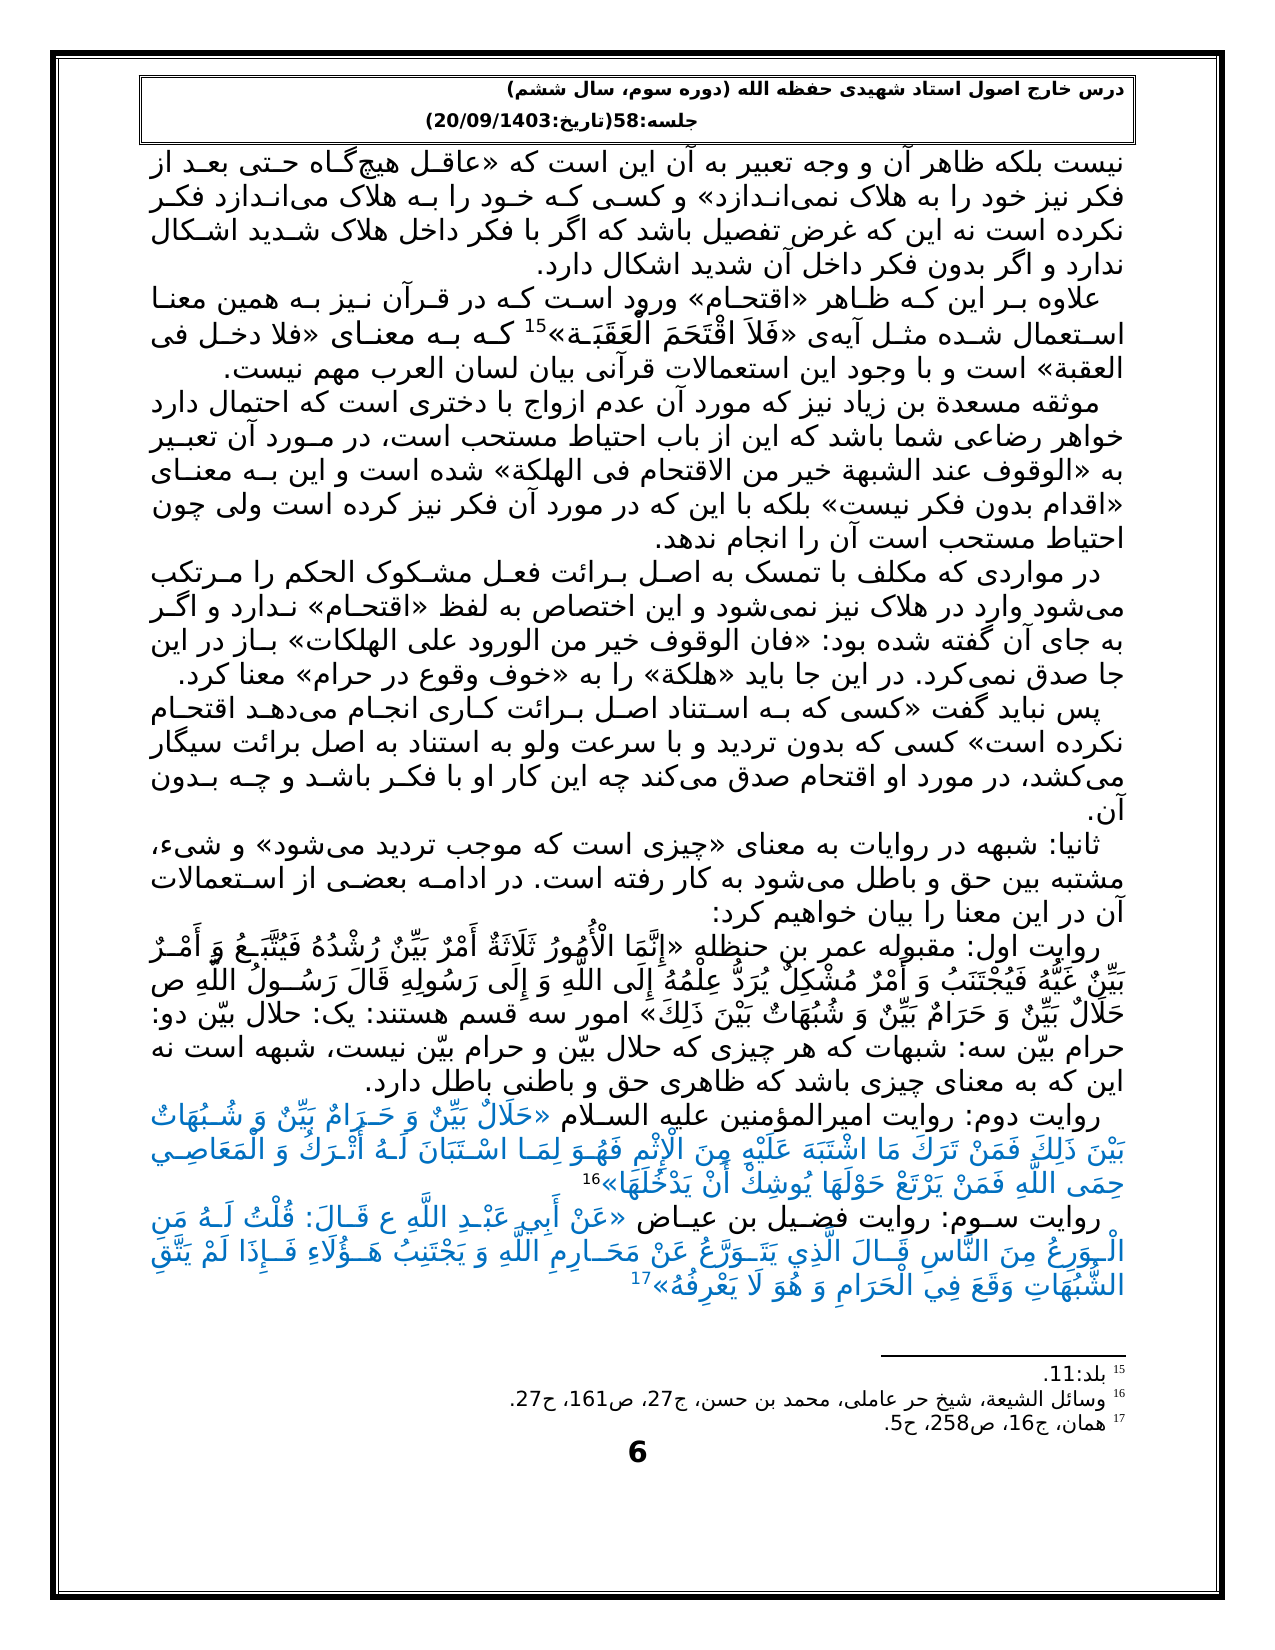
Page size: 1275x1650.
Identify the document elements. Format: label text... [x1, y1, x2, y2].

text اولا: با توجه این که متعلق «اقتحام» در حدیث «هلاک» است معنای آن نمی‌تواند این باشد «خودتان را بدون تفکر سابق داخل در هلاکت نکنید» زیرا معنای آن این خواهد بود که «با تفکر قبلی می‌توان خود را داخل در هلاک کرد!». بنابراین استعمال لفظ «هلاک» متناسب با این معنای مذکور نیست و این عرفی نیست بلکه ظاهر آن و وجه تعبیر به آن این است که «عاقل هیچ‌گاه حتی بعد از فکر نیز خود را به هلاک نمی‌اندازد» و کسی که خود را به هلاک می‌اندازد فکر نکرده است نه این که غرض تفصیل باشد که اگر با فکر داخل هلاک شدید اشکال ندارد و اگر بدون فکر داخل آن شدید اشکال دارد. [150, 145, 1125, 281]
text موثقه مسعدة بن زیاد نیز که مورد آن عدم ازواج با دختری است که احتمال دارد خواهر رضاعی شما باشد که این از باب احتیاط مستحب است، در مورد آن تعبیر به «الوقوف عند الشبهة خیر من الاقتحام فی الهلکة» شده است و این به معنای «اقدام بدون فکر نیست» بلکه با این که در مورد آن فکر نیز کرده است ولی چون احتیاط مستحب است آن را انجام ندهد. [150, 386, 1125, 555]
text ثانیا: شبهه در روایات به معنای «چیزی است که موجب تردید می‌شود» و شیء، مشتبه بین حق و باطل می‌شود به کار رفته است. در ادامه بعضی از استعمالات آن در این معنا را بیان خواهیم کرد: [150, 827, 1125, 929]
text روایت دوم: روایت امیرالمؤمنین علیه السلام «حَلَالٌ بَيِّنٌ وَ حَرَامٌ بَيِّنٌ وَ شُبُهَاتٌ بَيْنَ ذَلِكَ فَمَنْ تَرَكَ مَا اشْتَبَهَ‏ عَلَيْهِ‏ مِنَ‏ الْإِثْمِ‏ فَهُوَ لِمَا اسْتَبَانَ لَهُ أَتْرَكُ وَ الْمَعَاصِي حِمَى اللَّهِ فَمَنْ يَرْتَعْ حَوْلَهَا يُوشِكْ أَنْ يَدْخُلَهَا» [150, 1099, 1125, 1201]
text روایت سوم: روایت فضیل بن عیاض «عَنْ أَبِي عَبْدِ اللَّهِ ع قَالَ: قُلْتُ لَهُ مَنِ الْوَرِعُ مِنَ النَّاسِ قَالَ الَّذِي يَتَوَرَّعُ عَنْ مَحَارِمِ اللَّهِ وَ يَجْتَنِبُ هَؤُلَاءِ فَإِذَا لَمْ يَتَّقِ الشُّبُهَاتِ وَقَعَ‏ فِي‏ الْحَرَامِ‏ وَ هُوَ لَا يَعْرِفُهُ» [150, 1201, 1125, 1302]
text علاوه بر این که ظاهر «اقتحام» ورود است که در قرآن نیز به همین معنا استعمال شده مثل آیه‌ی «فَلاَ اقْتَحَمَ‏ الْعَقَبَة» که به معنای «فلا دخل فی العقبة» است و با وجود این استعمالات قرآنی بیان لسان العرب مهم نیست. [150, 281, 1125, 386]
text پس نباید گفت «کسی که به استناد اصل برائت کاری انجام می‌دهد اقتحام نکرده است» کسی که بدون تردید و با سرعت ولو به استناد به اصل برائت سیگار می‌کشد، در مورد او اقتحام صدق می‌کند چه این کار او با فکر باشد و چه بدون آن. [150, 691, 1125, 827]
text روایت اول: مقبوله عمر بن حنظله «إِنَّمَا الْأُمُورُ ثَلَاثَةٌ أَمْرٌ بَيِّنٌ رُشْدُهُ فَيُتَّبَعُ وَ أَمْرٌ بَيِّنٌ غَيُّهُ فَيُجْتَنَبُ وَ أَمْرٌ مُشْكِلٌ يُرَدُّ عِلْمُهُ إِلَى اللَّهِ وَ إِلَى رَسُولِهِ قَالَ رَسُولُ اللَّهِ ص حَلَالٌ‏ بَيِّنٌ‏ وَ حَرَامٌ‏ بَيِّنٌ‏ وَ شُبُهَاتٌ بَيْنَ ذَلِكَ» امور سه قسم هستند: یک: حلال بیّن دو: حرام بیّن سه: شبهات که هر چیزی که حلال بیّن و حرام بیّن نیست، شبهه است نه این که به معنای چیزی باشد که ظاهری حق و باطنی باطل دارد. [150, 929, 1125, 1099]
text در مواردی که مکلف با تمسک به اصل برائت فعل مشکوک الحکم را مرتکب می‌شود وارد در هلاک نیز نمی‌شود و این اختصاص به لفظ «اقتحام» ندارد و اگر به جای آن گفته شده بود: «فان الوقوف خیر من الورود علی الهلکات» باز در این جا صدق نمی‌کرد. در این جا باید «هلکة» را به «خوف وقوع در حرام» معنا کرد. [150, 555, 1125, 691]
